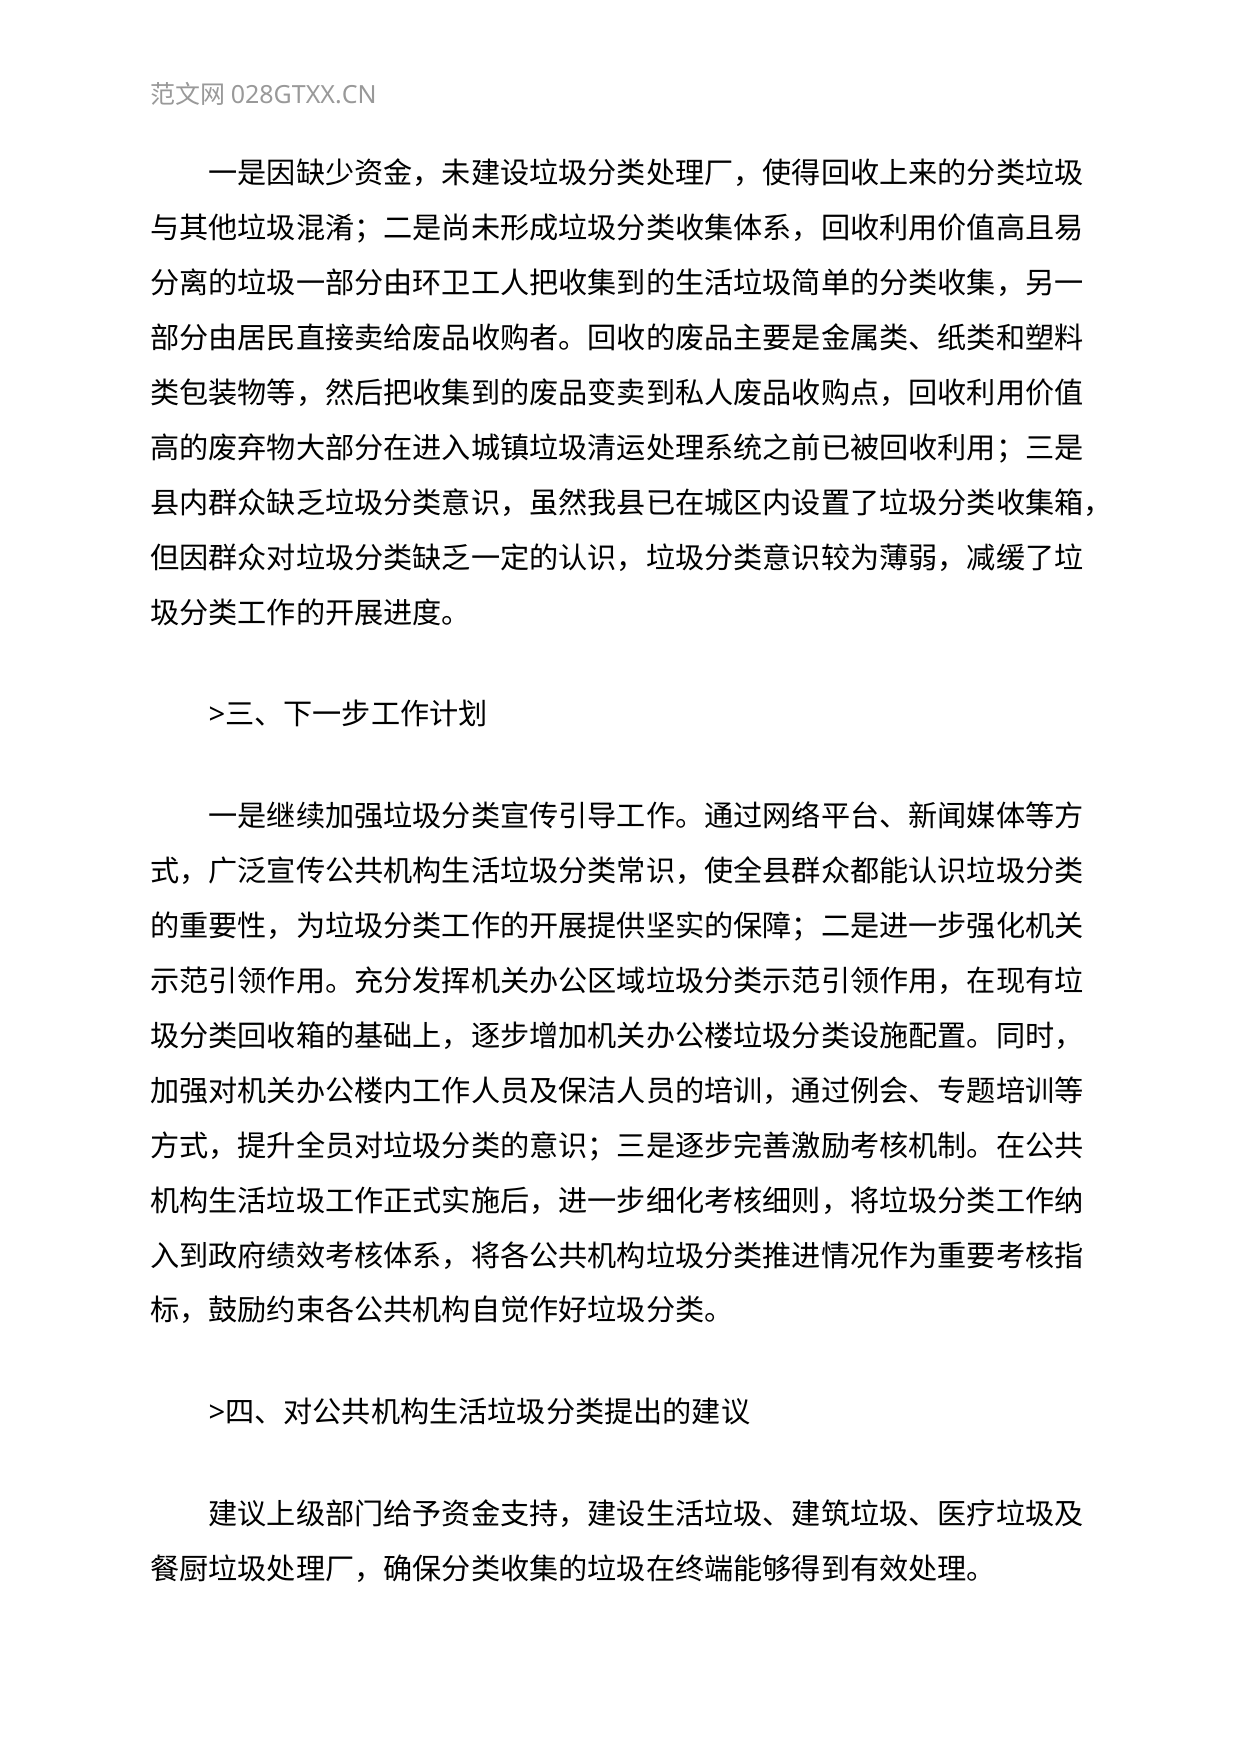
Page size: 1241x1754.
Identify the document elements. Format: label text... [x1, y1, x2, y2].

text >四、对公共机构生活垃圾分类提出的建议 [150, 1389, 1090, 1431]
text >三、下一步工作计划 [150, 691, 1090, 733]
text 一是因缺少资金，未建设垃圾分类处理厂，使得回收上来的分类垃圾与其他垃圾混淆；二是尚未形成垃圾分类收集体系，回收利用价值高且易分离的垃圾一部分由环卫工人把收集到的生活垃圾简单的分类收集，另一部分由居民直接卖给废品收购者。回收的废品主要是金属类、纸类和塑料类包装物等，然后把收集到的废品变卖到私人废品收购点，回收利用价值高的废弃物大部分在进入城镇垃圾清运处理系统之前已被回收利用；三是县内群众缺乏垃圾分类意识，虽然我县已在城区内设置了垃圾分类收集箱，但因群众对垃圾分类缺乏一定的认识，垃圾分类意识较为薄弱，减缓了垃圾分类工作的开展进度。 [150, 150, 1090, 631]
text 建议上级部门给予资金支持，建设生活垃圾、建筑垃圾、医疗垃圾及餐厨垃圾处理厂，确保分类收集的垃圾在终端能够得到有效处理。 [150, 1491, 1090, 1588]
text 一是继续加强垃圾分类宣传引导工作。通过网络平台、新闻媒体等方式，广泛宣传公共机构生活垃圾分类常识，使全县群众都能认识垃圾分类的重要性，为垃圾分类工作的开展提供坚实的保障；二是进一步强化机关示范引领作用。充分发挥机关办公区域垃圾分类示范引领作用，在现有垃圾分类回收箱的基础上，逐步增加机关办公楼垃圾分类设施配置。同时，加强对机关办公楼内工作人员及保洁人员的培训，通过例会、专题培训等方式，提升全员对垃圾分类的意识；三是逐步完善激励考核机制。在公共机构生活垃圾工作正式实施后，进一步细化考核细则，将垃圾分类工作纳入到政府绩效考核体系，将各公共机构垃圾分类推进情况作为重要考核指标，鼓励约束各公共机构自觉作好垃圾分类。 [150, 793, 1090, 1329]
